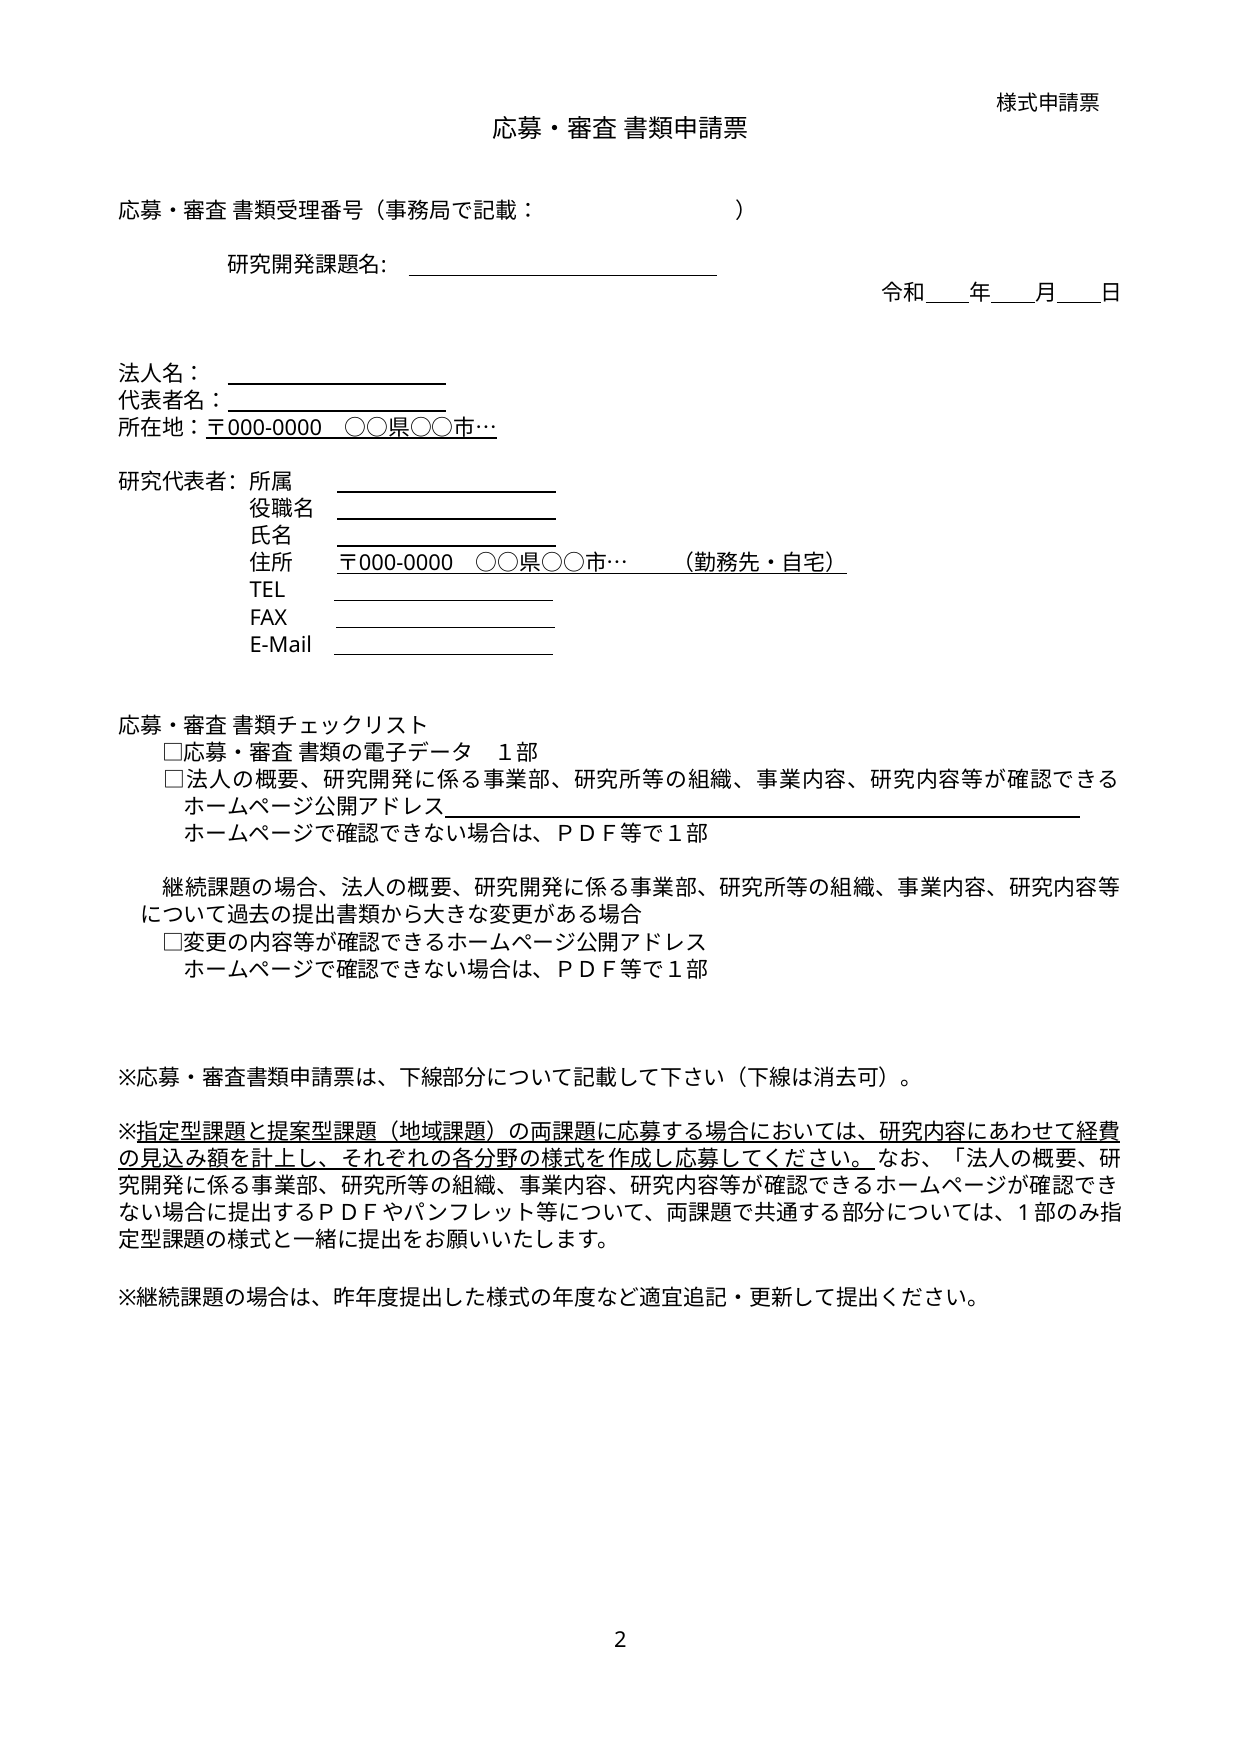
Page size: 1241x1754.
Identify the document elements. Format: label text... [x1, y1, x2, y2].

text 研究代表者：所属 [118, 468, 1122, 495]
text 継続課題の場合、法人の概要、研究開発に係る事業部、研究所等の組織、事業内容、研究内容等について過去の提出書類から大きな変更がある場合 [118, 874, 1122, 928]
text 研究開発課題名: [118, 251, 1122, 278]
text □法人の概要、研究開発に係る事業部、研究所等の組織、事業内容、研究内容等が確認できるホームページ公開アドレス [118, 766, 1122, 820]
text ホームページで確認できない場合は、ＰＤＦ等で１部 [184, 955, 1122, 982]
text 応募・審査 書類受理番号（事務局で記載： ） [118, 197, 1122, 224]
text 所在地：〒000-0000 ○○県○○市… [118, 414, 1122, 441]
text □応募・審査 書類の電子データ １部 [118, 739, 1122, 766]
text 氏名 [118, 522, 1122, 549]
text ※指定型課題と提案型課題（地域課題）の両課題に応募する場合においては、研究内容にあわせて経費の見込み額を計上し、それぞれの各分野の様式を作成し応募してください。なお、「法人の概要、研究開発に係る事業部、研究所等の組織、事業内容、研究内容等が確認できるホームページが確認できない場合に提出するＰＤＦやパンフレット等について、両課題で共通する部分については、1部のみ指定型課題の様式と一緒に提出をお願いいたします。 [118, 1118, 1122, 1253]
text 応募・審査 書類申請票 [118, 116, 1122, 143]
text ※応募・審査書類申請票は、下線部分について記載して下さい（下線は消去可）。 [118, 1064, 1122, 1091]
text □変更の内容等が確認できるホームページ公開アドレス [118, 928, 1122, 955]
text 代表者名： [118, 387, 1122, 414]
text 法人名： [118, 359, 1122, 387]
text E-Mail [118, 630, 1122, 657]
text TEL [118, 576, 1122, 603]
text 住所 〒000-0000 ○○県○○市… （勤務先・自宅） [118, 549, 1122, 576]
text ※継続課題の場合は、昨年度提出した様式の年度など適宜追記・更新して提出ください。 [118, 1280, 1122, 1312]
text 応募・審査 書類チェックリスト [118, 712, 1122, 739]
text 役職名 [118, 495, 1122, 522]
text ホームページで確認できない場合は、ＰＤＦ等で１部 [184, 820, 1122, 847]
text 様式申請票 [118, 89, 1100, 116]
text FAX [118, 603, 1122, 630]
text 令和 年 月 日 [118, 278, 1122, 305]
